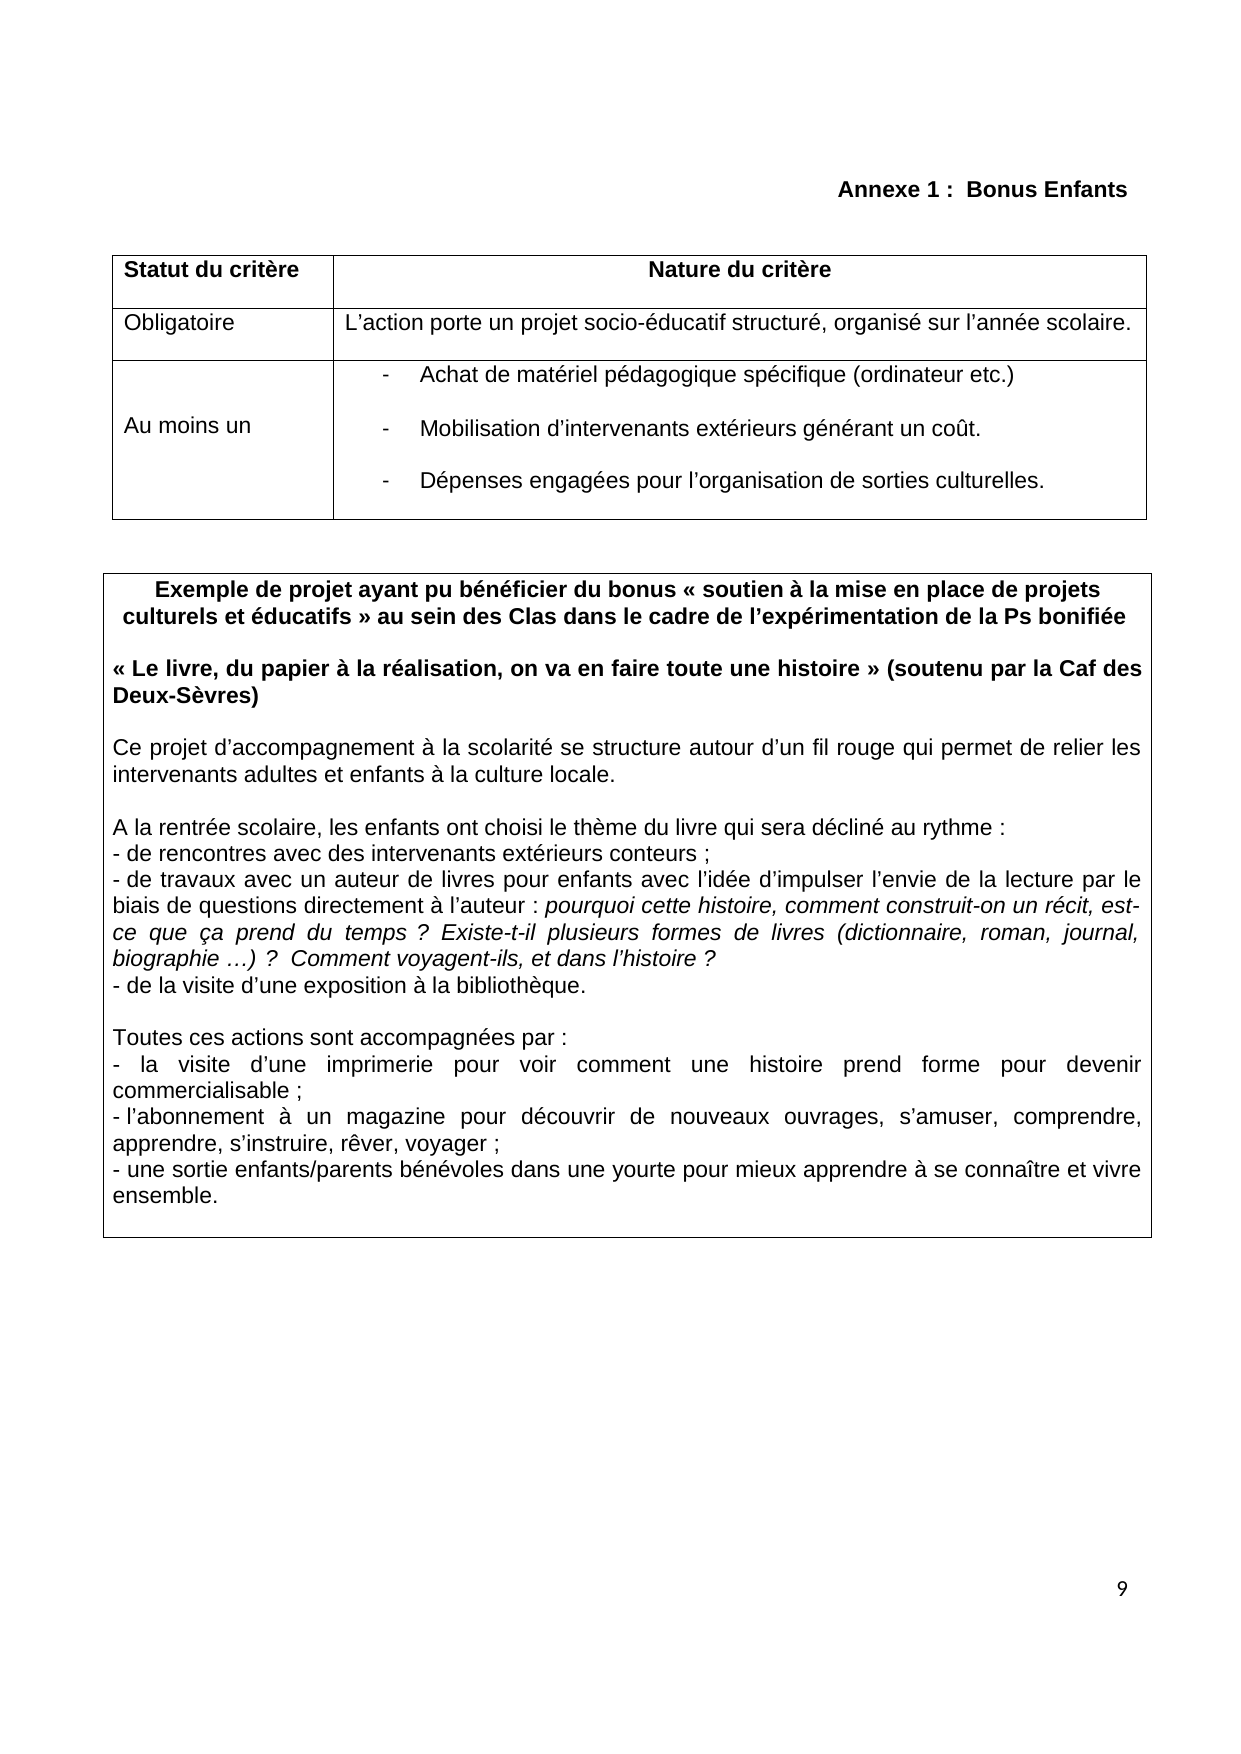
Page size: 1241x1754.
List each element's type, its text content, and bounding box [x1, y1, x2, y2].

table_cell Achat de matériel pédagogique spécifique (ordinateur etc.) Mobilisation d’intervenants extérieurs générant un coût. Dépenses engagées pour l’organisation de sorties culturelles. [334, 361, 1146, 519]
text - de rencontres avec des intervenants extérieurs conteurs ; [104, 837, 1151, 863]
text - une sortie enfants/parents bénévoles dans une yourte pour mieux apprendre à se connaître et vivre ensemble. [104, 1153, 1151, 1209]
text Annexe 1 : Bonus Enfants [112, 176, 1128, 203]
text Exemple de projet ayant pu bénéficier du bonus « soutien à la mise en place de projets culturels et éducatifs » au sein des Clas dans le cadre de l’expérimentation de la Ps bonifiée [104, 574, 1151, 629]
text - l’abonnement à un magazine pour découvrir de nouveaux ouvrages, s’amuser, comprendre, apprendre, s’instruire, rêver, voyager ; [104, 1100, 1151, 1153]
table_cell Obligatoire [113, 309, 333, 359]
text Ce projet d’accompagnement à la scolarité se structure autour d’un fil rouge qui permet de relier les intervenants adultes et enfants à la culture locale. [104, 731, 1151, 787]
table_header Statut du critère [113, 256, 333, 307]
table_cell L’action porte un projet socio-éducatif structuré, organisé sur l’année scolaire. [334, 309, 1146, 359]
text - de la visite d’une exposition à la bibliothèque. [104, 968, 1151, 998]
table_cell Au moins un [113, 361, 333, 519]
text - de travaux avec un auteur de livres pour enfants avec l’idée d’impulser l’envie de la lecture par le biais de questions directement à l’auteur : pourquoi cette histoire, comment construit-on un récit, est-ce que ça prend du temps ? Existe-t-il plusieurs formes de livres (dictionnaire, roman, journal, biographie …) ? Comment voyagent-ils, et dans l’histoire ? [104, 863, 1151, 968]
text A la rentrée scolaire, les enfants ont choisi le thème du livre qui sera décliné au rythme : [104, 810, 1151, 837]
text « Le livre, du papier à la réalisation, on va en faire toute une histoire » (soutenu par la Caf des Deux-Sèvres) [104, 652, 1151, 708]
table_header Nature du critère [334, 256, 1146, 307]
text Toutes ces actions sont accompagnées par : [104, 1021, 1151, 1047]
text - la visite d’une imprimerie pour voir comment une histoire prend forme pour devenir commercialisable ; [104, 1047, 1151, 1100]
